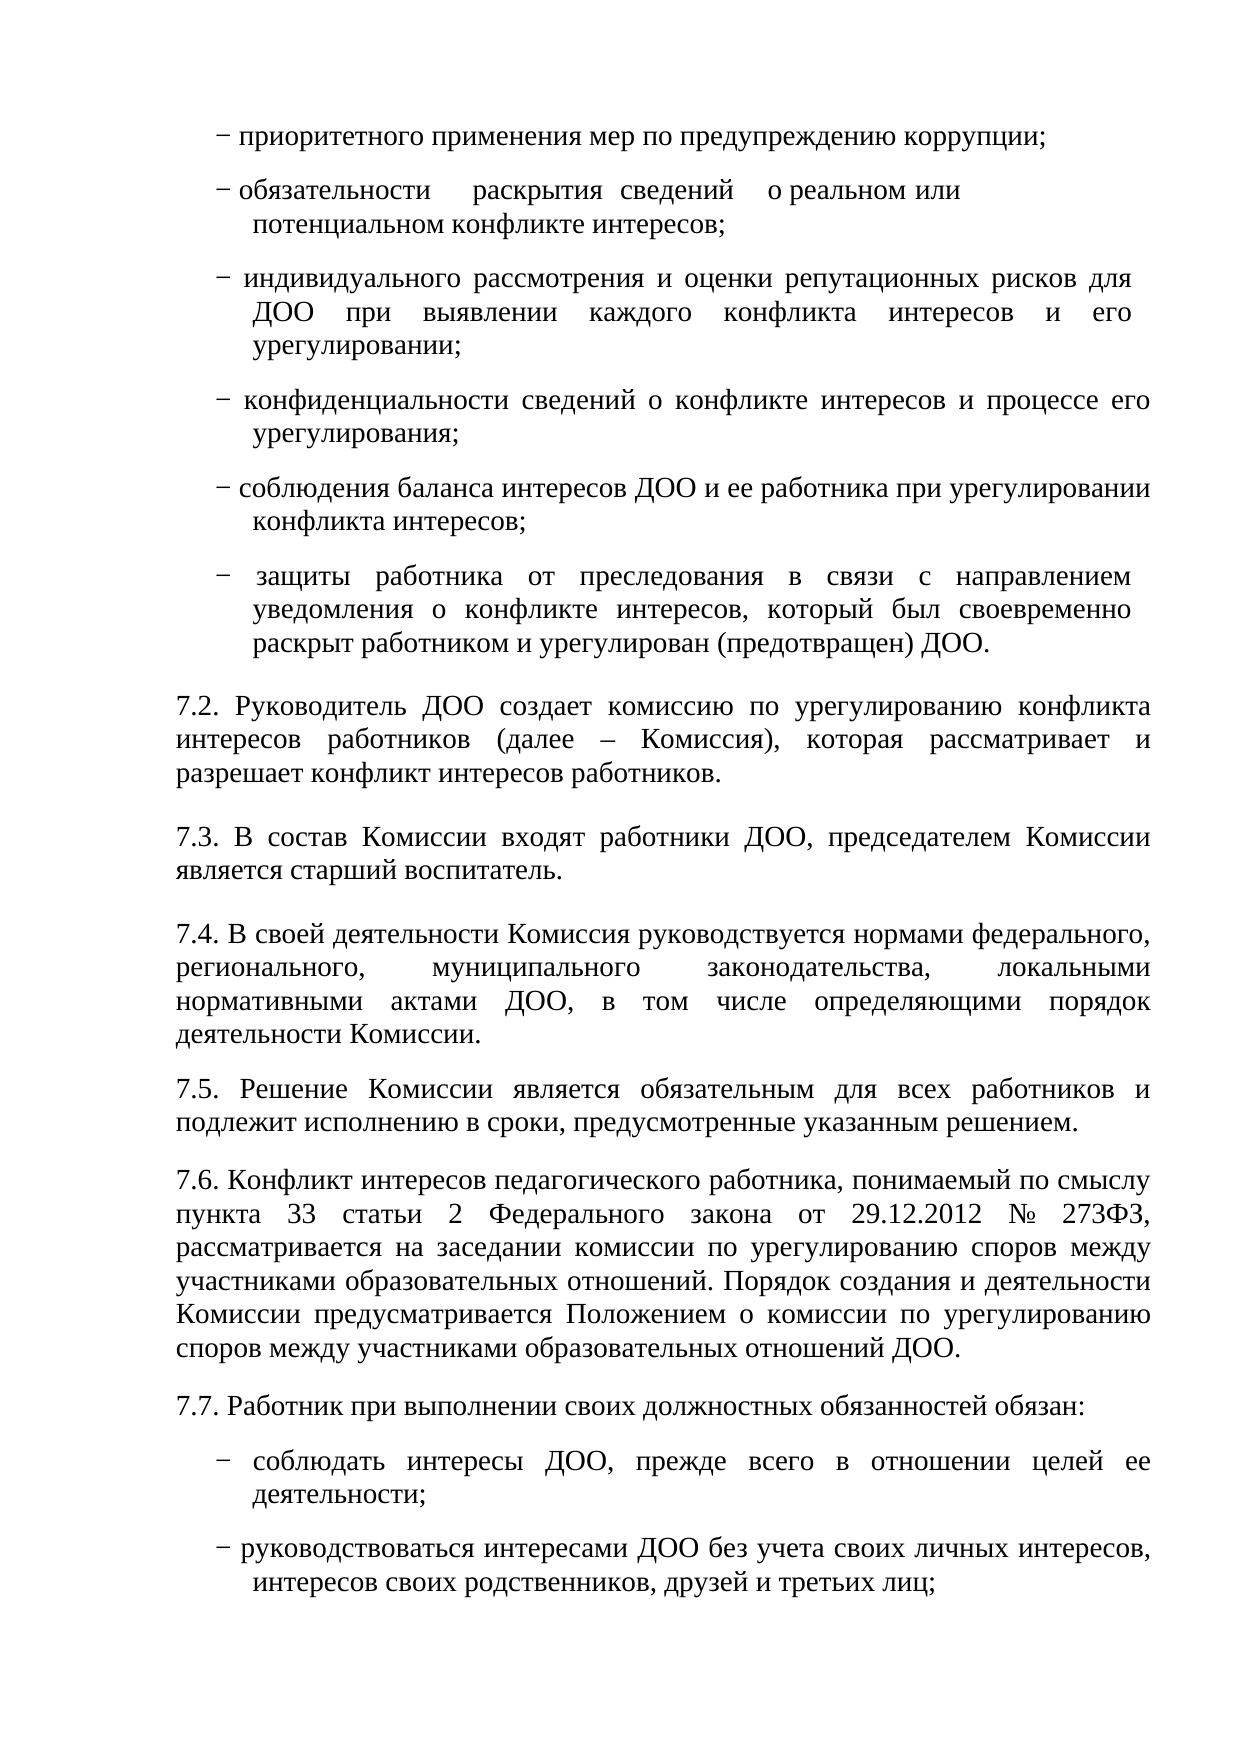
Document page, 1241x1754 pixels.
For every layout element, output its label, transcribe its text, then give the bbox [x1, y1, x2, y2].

text − соблюдать интересы ДОО, прежде всего в отношении целей ее деятельности; [215, 1443, 1152, 1510]
text − приоритетного применения мер по предупреждению коррупции; [215, 118, 1152, 152]
text − индивидуального рассмотрения и оценки репутационных рисков для ДОО при выявлении каждого конфликта интересов и его урегулировании; [215, 260, 1133, 361]
text − защиты работника от преследования в связи с направлением уведомления о конфликте интересов, который был своевременно раскрыт работником и урегулирован (предотвращен) ДОО. [215, 558, 1132, 658]
text − конфиденциальности сведений о конфликте интересов и процессе его урегулирования; [215, 382, 1152, 449]
text − руководствоваться интересами ДОО без учета своих личных интересов, интересов своих родственников, друзей и третьих лиц; [215, 1531, 1152, 1598]
text 7.3. В состав Комиссии входят работники ДОО, председателем Комиссии является старший воспитатель. [176, 819, 1152, 886]
text 7.2. Руководитель ДОО создает комиссию по урегулированию конфликта интересов работников (далее – Комиссия), которая рассматривает и разрешает конфликт интересов работников. [176, 688, 1152, 789]
text 7.7. Работник при выполнении своих должностных обязанностей обязан: [176, 1388, 1152, 1422]
text 7.5. Решение Комиссии является обязательным для всех работников и подлежит исполнению в сроки, предусмотренные указанным решением. [176, 1071, 1152, 1138]
text 7.4. В своей деятельности Комиссия руководствуется нормами федерального, регионального, муниципального законодательства, локальными нормативными актами ДОО, в том числе определяющими порядок деятельности Комиссии. [176, 916, 1152, 1050]
text − обязательности раскрытия сведений о реальном или потенциальном конфликте интересов; [215, 172, 1152, 239]
text 7.6. Конфликт интересов педагогического работника, понимаемый по смыслу пункта 33 статьи 2 Федерального закона от 29.12.2012 № 273ФЗ, рассматривается на заседании комиссии по урегулированию споров между участниками образовательных отношений. Порядок создания и деятельности Комиссии предусматривается Положением о комиссии по урегулированию споров между участниками образовательных отношений ДОО. [176, 1162, 1152, 1364]
text − соблюдения баланса интересов ДОО и ее работника при урегулировании конфликта интересов; [215, 470, 1152, 537]
